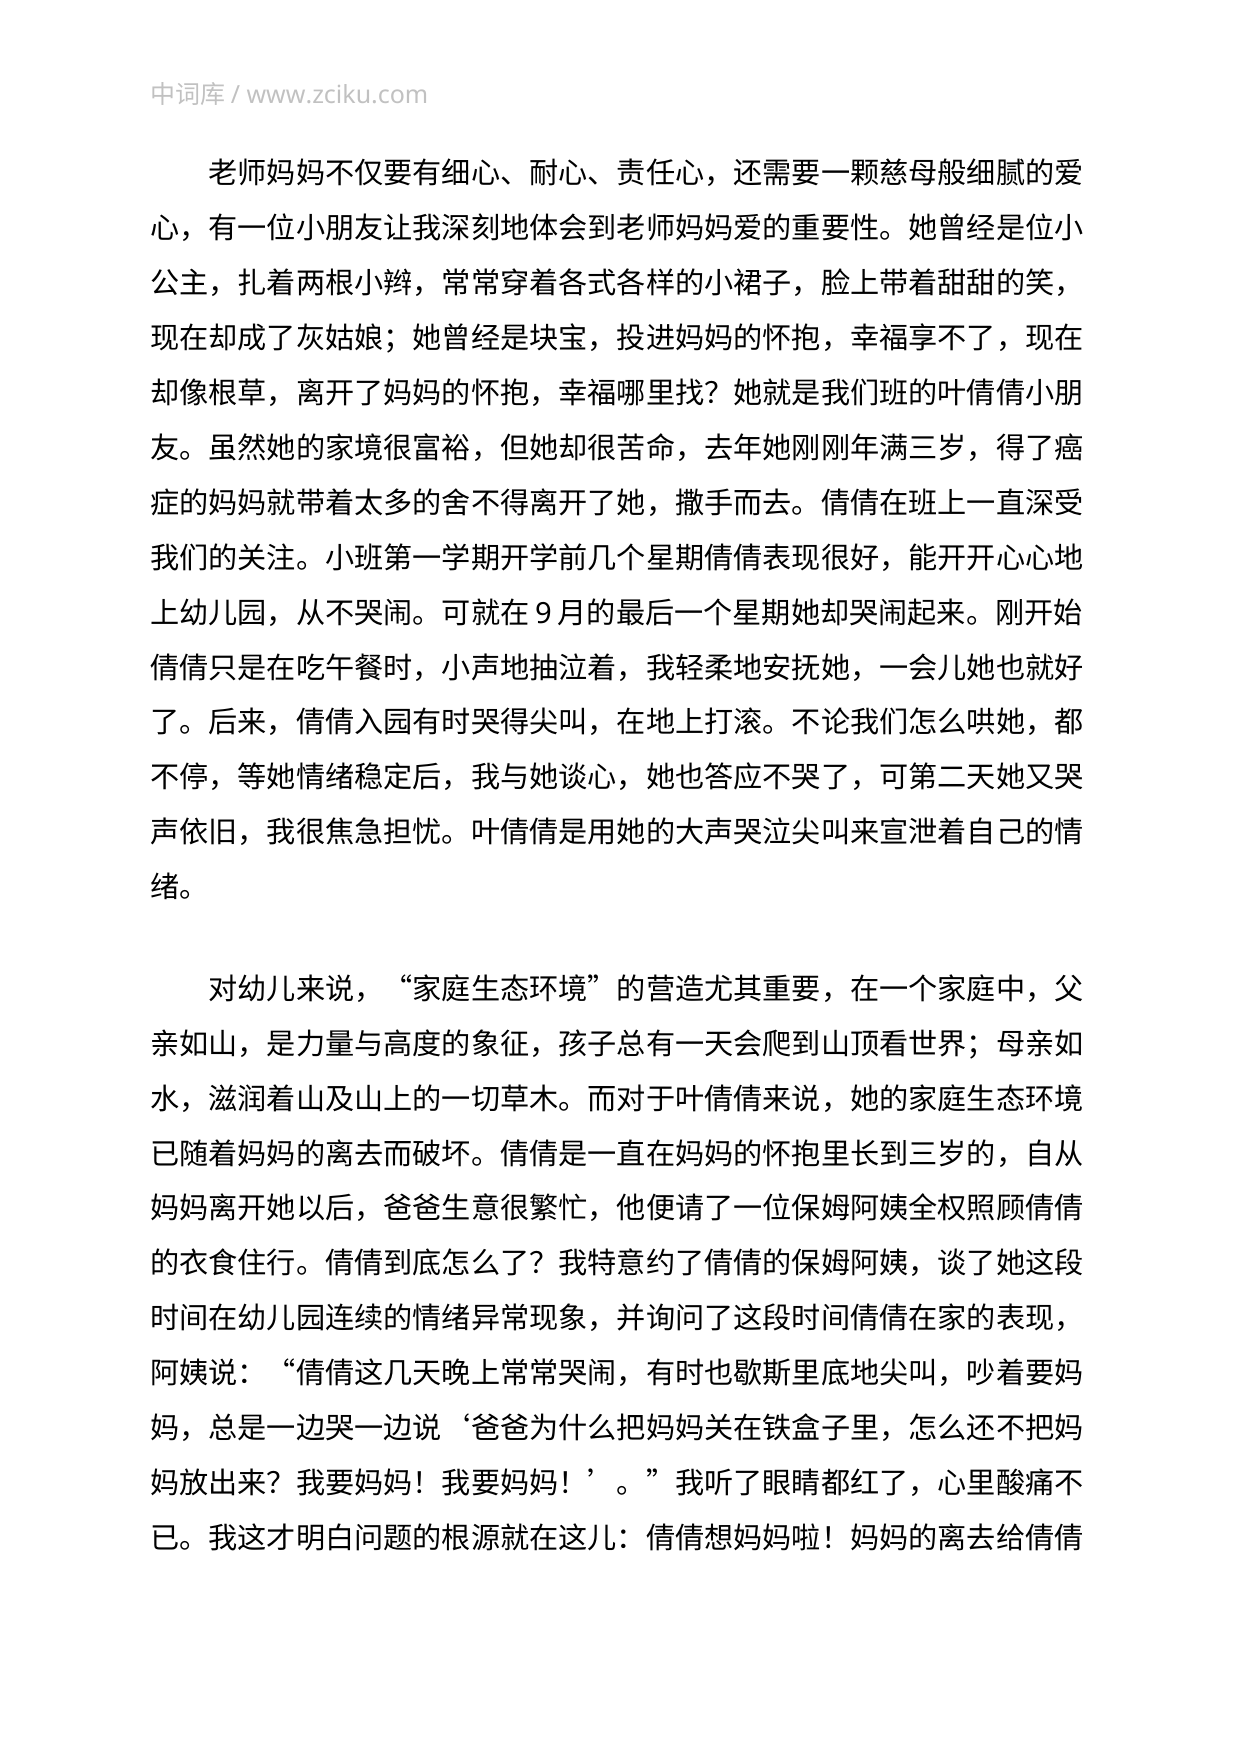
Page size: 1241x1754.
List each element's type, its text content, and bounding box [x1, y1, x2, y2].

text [150, 966, 1090, 1557]
text 老师妈妈不仅要有细心、耐心、责任心，还需要一颗慈母般细腻的爱心，有一位小朋友让我深刻地体会到老师妈妈爱的重要性。她曾经是位小公主，扎着两根小辫，常常穿着各式各样的小裙子，脸上带着甜甜的笑，现在却成了灰姑娘；她曾经是块宝，投进妈妈的怀抱，幸福享不了，现在却像根草，离开了妈妈的怀抱，幸福哪里找？她就是我们班的叶倩倩小朋友。虽然她的家境很富裕，但她却很苦命，去年她刚刚年满三岁，得了癌症的妈妈就带着太多的舍不得离开了她，撒手而去。倩倩在班上一直深受我们的关注。小班第一学期开学前几个星期倩倩表现很好，能开开心心地上幼儿园，从不哭闹。可就在9月的最后一个星期她却哭闹起来。刚开始倩倩只是在吃午餐时，小声地抽泣着，我轻柔地安抚她，一会儿她也就好了。后来，倩倩入园有时哭得尖叫，在地上打滚。不论我们怎么哄她，都不停，等她情绪稳定后，我与她谈心，她也答应不哭了，可第二天她又哭声依旧，我很焦急担忧。叶倩倩是用她的大声哭泣尖叫来宣泄着自己的情绪。 [150, 150, 1090, 906]
